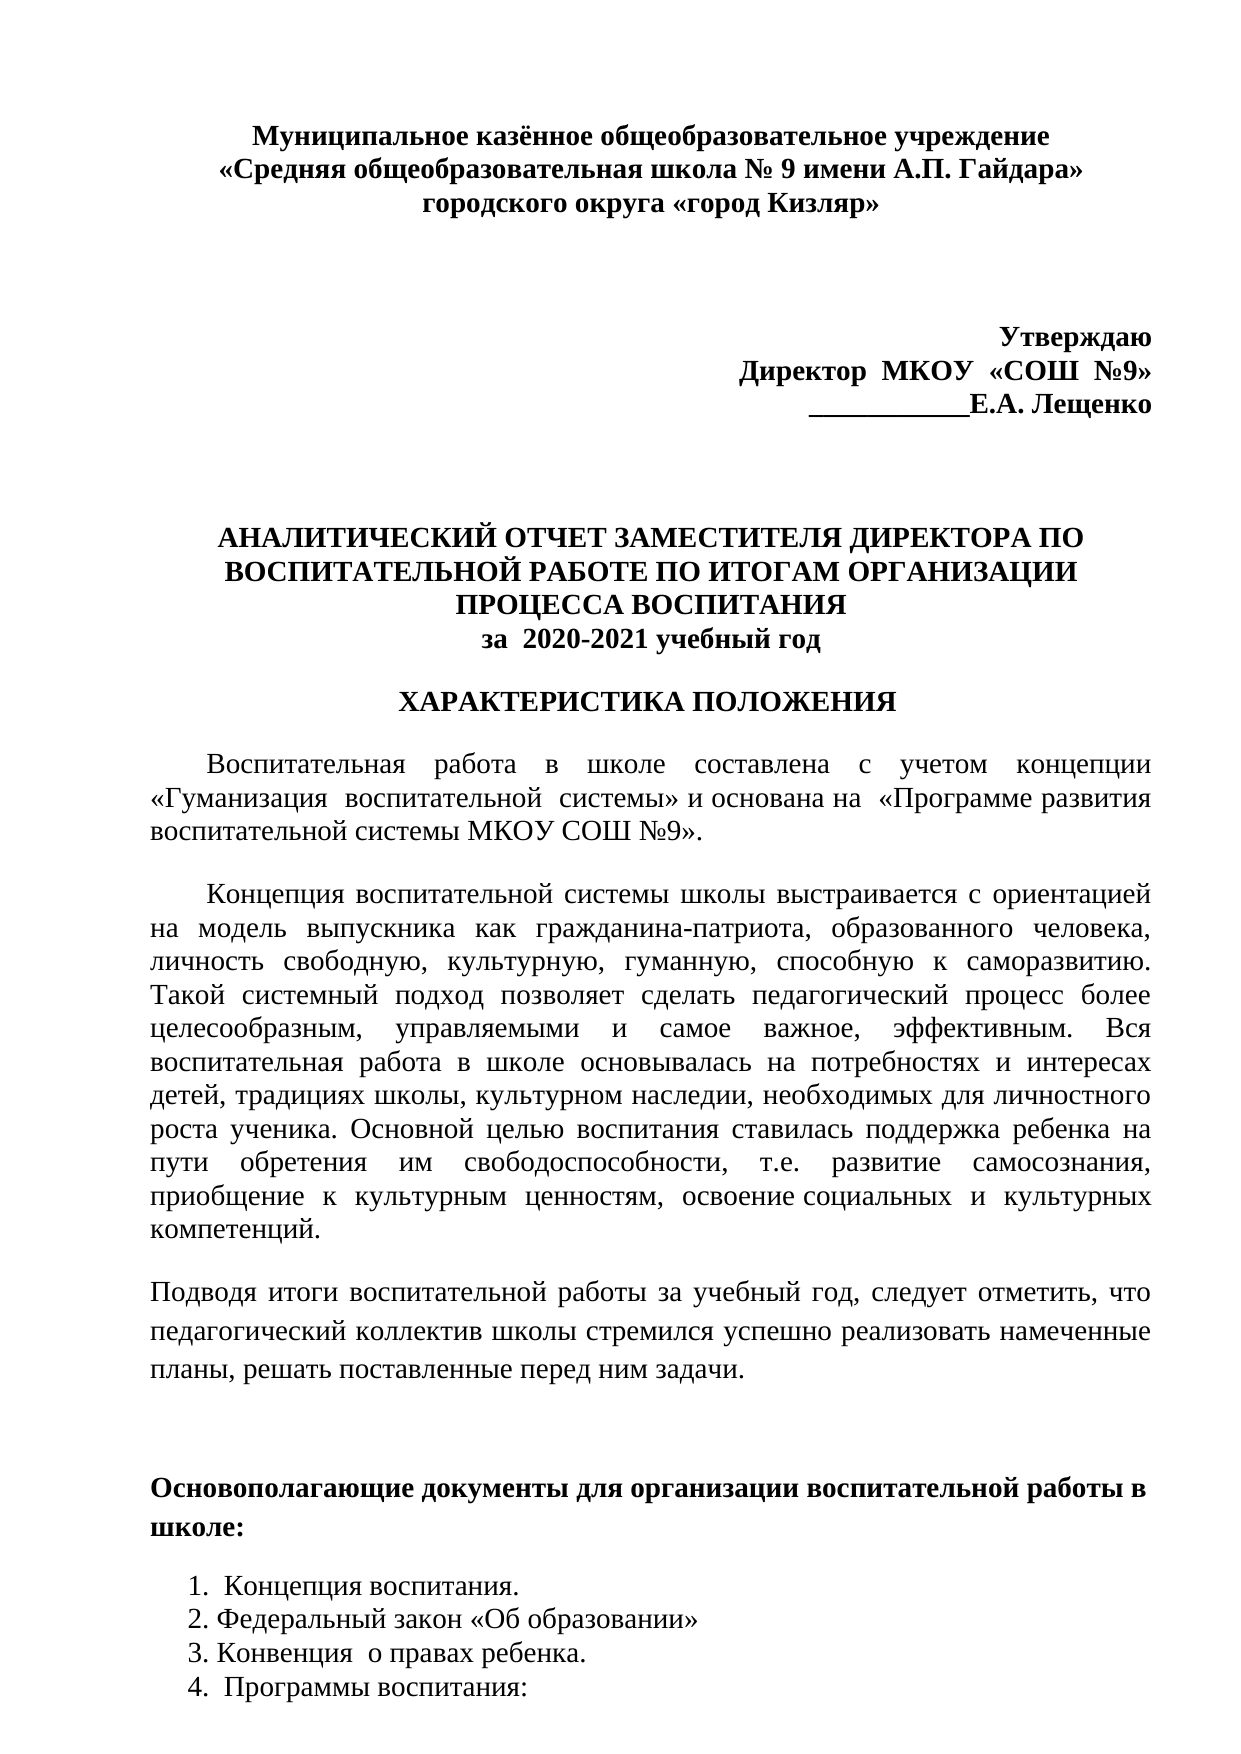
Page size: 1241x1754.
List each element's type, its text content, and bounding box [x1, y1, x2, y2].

text ___________Е.А. Лещенко [150, 386, 1152, 420]
text Концепция воспитательной системы школы выстраивается с ориентацией на модель выпускника как гражданина-патриота, образованного человека, личность свободную, культурную, гуманную, способную к саморазвитию. Такой системный подход позволяет сделать педагогический процесс более целесообразным, управляемыми и самое важное, эффективным. Вся воспитательная работа в школе основывалась на потребностях и интересах детей, традициях школы, культурном наследии, необходимых для личностного роста ученика. Основной целью воспитания ставилась поддержка ребенка на пути обретения им свободоспособности, т.е. развитие самосознания, приобщение к культурным ценностям, освоение cоциальных и культурных компетенций. [150, 876, 1152, 1245]
text 4. Программы воспитания: [187, 1669, 1152, 1702]
text Директор МКОУ «СОШ №9» [150, 353, 1152, 386]
text 1. Концепция воспитания. [187, 1568, 1152, 1602]
text Основополагающие документы для организации воспитательной работы в школе: [150, 1470, 1152, 1542]
text «Средняя общеобразовательная школа № 9 имени А.П. Гайдара» городского округа «город Кизляр» [150, 151, 1152, 218]
text Муниципальное казённое общеобразовательное учреждение [150, 118, 1152, 151]
text за 2020-2021 учебный год [150, 621, 1152, 654]
text ХАРАКТЕРИСТИКА ПОЛОЖЕНИЯ [150, 684, 1152, 717]
text Воспитательная работа в школе составлена с учетом концепции «Гуманизация воспитательной системы» и основана на «Программе развития воспитательной системы МКОУ СОШ №9». [150, 746, 1152, 847]
text Утверждаю [150, 319, 1152, 353]
text 3. Конвенция о правах ребенка. [187, 1635, 1152, 1669]
text АНАЛИТИЧЕСКИЙ ОТЧЕТ ЗАМЕСТИТЕЛЯ ДИРЕКТОРА ПО ВОСПИТАТЕЛЬНОЙ РАБОТЕ ПО ИТОГАМ ОРГАНИЗАЦИИ ПРОЦЕССА ВОСПИТАНИЯ [150, 520, 1152, 621]
text Подводя итоги воспитательной работы за учебный год, следует отметить, что педагогический коллектив школы стремился успешно реализовать намеченные планы, решать поставленные перед ним задачи. [150, 1274, 1152, 1385]
text 2. Федеральный закон «Об образовании» [187, 1602, 1152, 1635]
